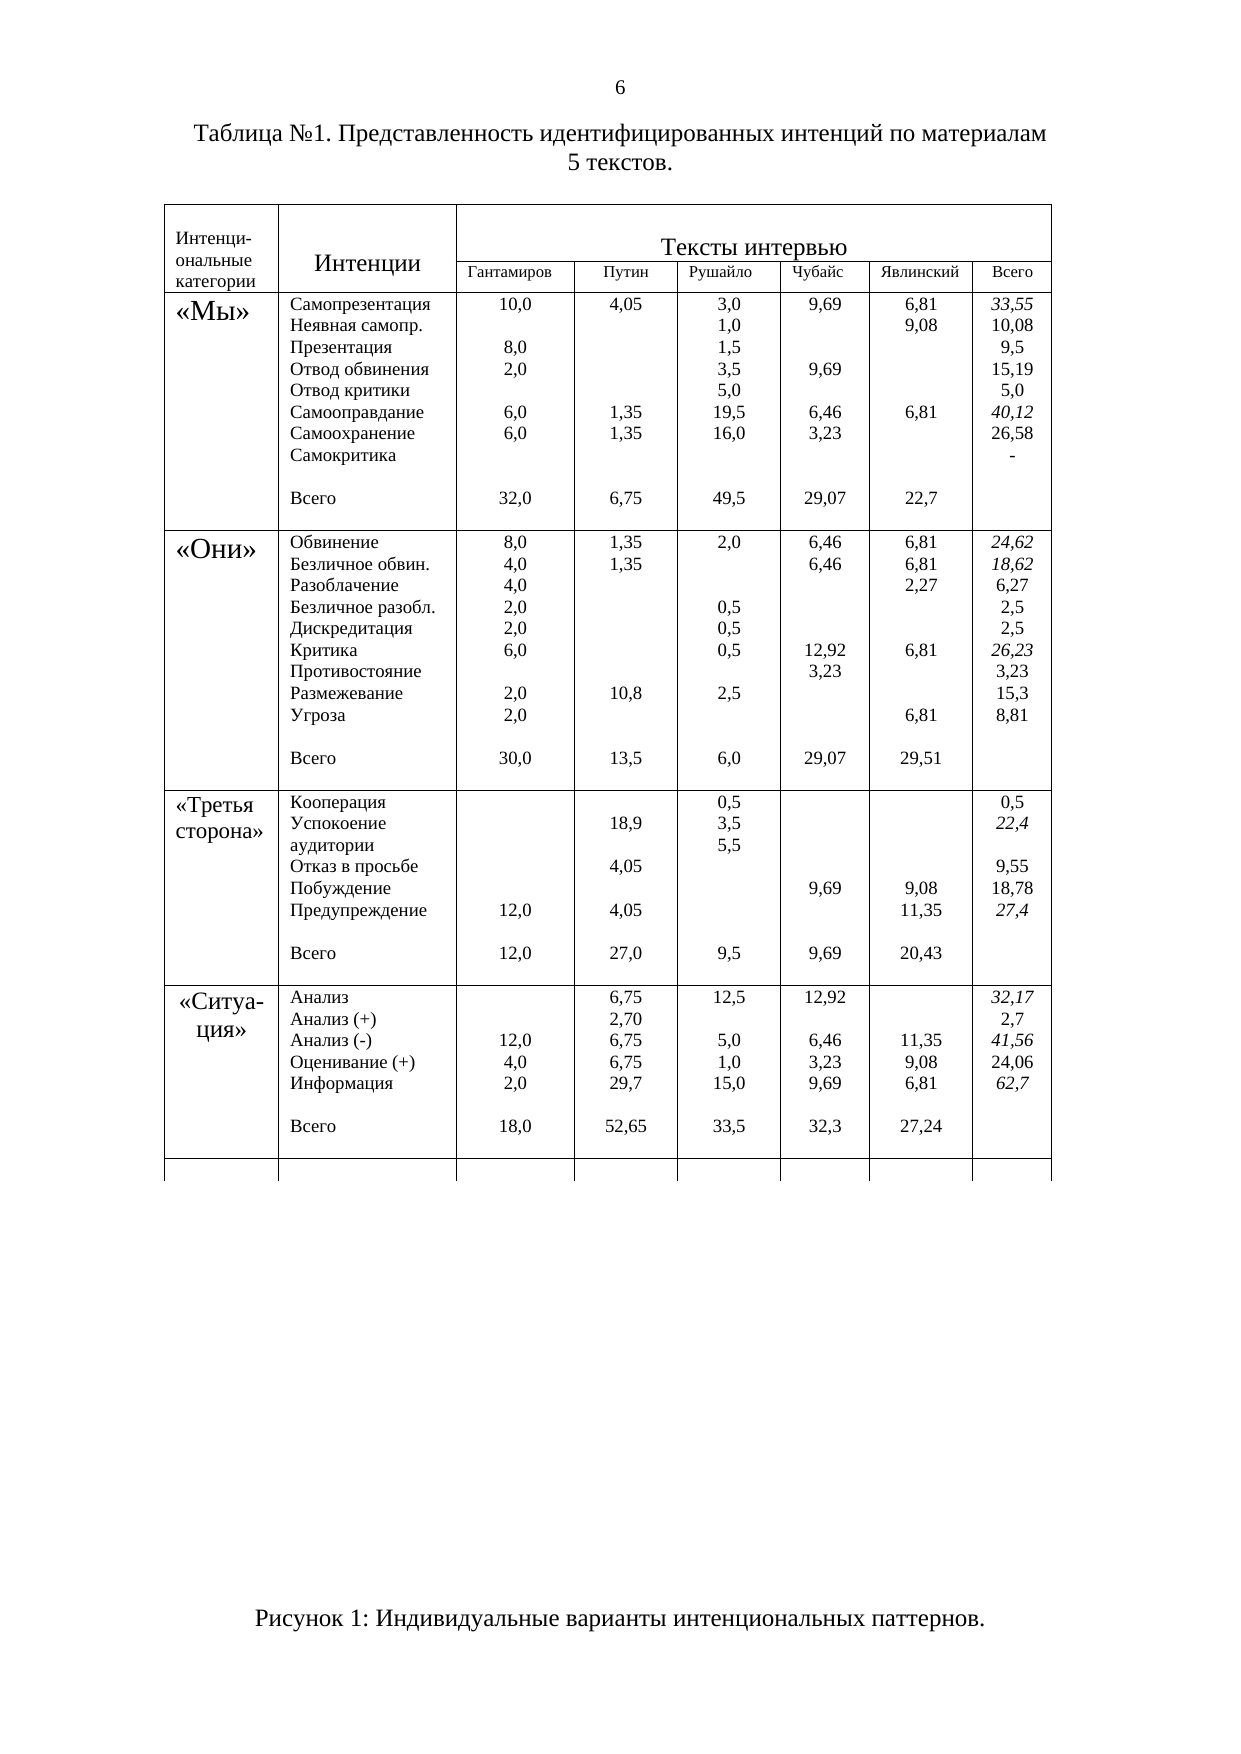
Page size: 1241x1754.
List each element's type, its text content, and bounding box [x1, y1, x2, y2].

table_cell 9,69 9,69 [781, 791, 869, 985]
table_cell 6,46 6,46 12,92 3,23 29,07 [781, 531, 869, 790]
table_cell [165, 1159, 278, 1181]
table_cell «Третья сторона» [165, 791, 278, 985]
table_cell 9,08 11,35 20,43 [870, 791, 972, 985]
table_cell 0,5 3,5 5,5 9,5 [678, 791, 780, 985]
table_cell 4,05 1,35 1,35 6,75 [575, 293, 677, 530]
table_cell 12,5 5,0 1,0 15,0 33,5 [678, 986, 780, 1158]
table_cell «Они» [165, 531, 278, 790]
table_cell 12,92 6,46 3,23 9,69 32,3 [781, 986, 869, 1158]
table_cell Гантамиров [457, 262, 574, 292]
table_cell [781, 1159, 869, 1181]
table_header Тексты интервью [457, 205, 1051, 261]
table_cell 6,81 9,08 6,81 22,7 [870, 293, 972, 530]
table_cell [678, 1159, 780, 1181]
table_cell 3,0 1,0 1,5 3,5 5,0 19,5 16,0 49,5 [678, 293, 780, 530]
table_cell 18,9 4,05 4,05 27,0 [575, 791, 677, 985]
table_cell 11,35 9,08 6,81 27,24 [870, 986, 972, 1158]
subtitle Рисунок 1: Индивидуальные варианты интенциональных паттернов. [187, 1603, 1053, 1631]
table_cell 33,55 10,08 9,5 15,19 5,0 40,12 26,58 - [973, 293, 1051, 530]
table_cell Самопрезентация Неявная самопр. Презентация Отвод обвинения Отвод критики Самооправдание Самоохранение Самокритика Всего [279, 293, 456, 530]
table_cell Анализ Анализ (+) Анализ (-) Оценивание (+) Информация Всего [279, 986, 456, 1158]
table_cell 32,17 2,7 41,56 24,06 62,7 [973, 986, 1051, 1158]
table_cell 12,0 12,0 [457, 791, 574, 985]
table_cell [575, 1159, 677, 1181]
table_cell [973, 1159, 1051, 1181]
table_cell [457, 1159, 574, 1181]
table_cell 1,35 1,35 10,8 13,5 [575, 531, 677, 790]
table_cell 9,69 9,69 6,46 3,23 29,07 [781, 293, 869, 530]
table_cell Кооперация Успокоение аудитории Отказ в просьбе Побуждение Предупреждение Всего [279, 791, 456, 985]
table_cell 6,75 2,70 6,75 6,75 29,7 52,65 [575, 986, 677, 1158]
table_cell 24,62 18,62 6,27 2,5 2,5 26,23 3,23 15,3 8,81 [973, 531, 1051, 790]
table_cell Путин [575, 262, 677, 292]
table_cell Обвинение Безличное обвин. Разоблачение Безличное разобл. Дискредитация Критика Противостояние Размежевание Угроза Всего [279, 531, 456, 790]
table_header Интенци-ональные категории [165, 205, 278, 292]
subtitle Таблица №1. Представленность идентифицированных интенций по материалам 5 текстов. [187, 118, 1053, 176]
table_header Интенции [279, 205, 456, 292]
table_cell «Ситуа-ция» [165, 986, 278, 1158]
table_cell 10,0 8,0 2,0 6,0 6,0 32,0 [457, 293, 574, 530]
table_cell 0,5 22,4 9,55 18,78 27,4 [973, 791, 1051, 985]
table_cell Рушайло [678, 262, 780, 292]
table_cell 12,0 4,0 2,0 18,0 [457, 986, 574, 1158]
table_cell [870, 1159, 972, 1181]
table_cell [279, 1159, 456, 1181]
table_cell Всего [973, 262, 1051, 292]
table_cell 8,0 4,0 4,0 2,0 2,0 6,0 2,0 2,0 30,0 [457, 531, 574, 790]
table_cell Явлинский [870, 262, 972, 292]
table_cell 2,0 0,5 0,5 0,5 2,5 6,0 [678, 531, 780, 790]
table_cell Чубайс [781, 262, 869, 292]
table_cell 6,81 6,81 2,27 6,81 6,81 29,51 [870, 531, 972, 790]
table_cell «Мы» [165, 293, 278, 530]
